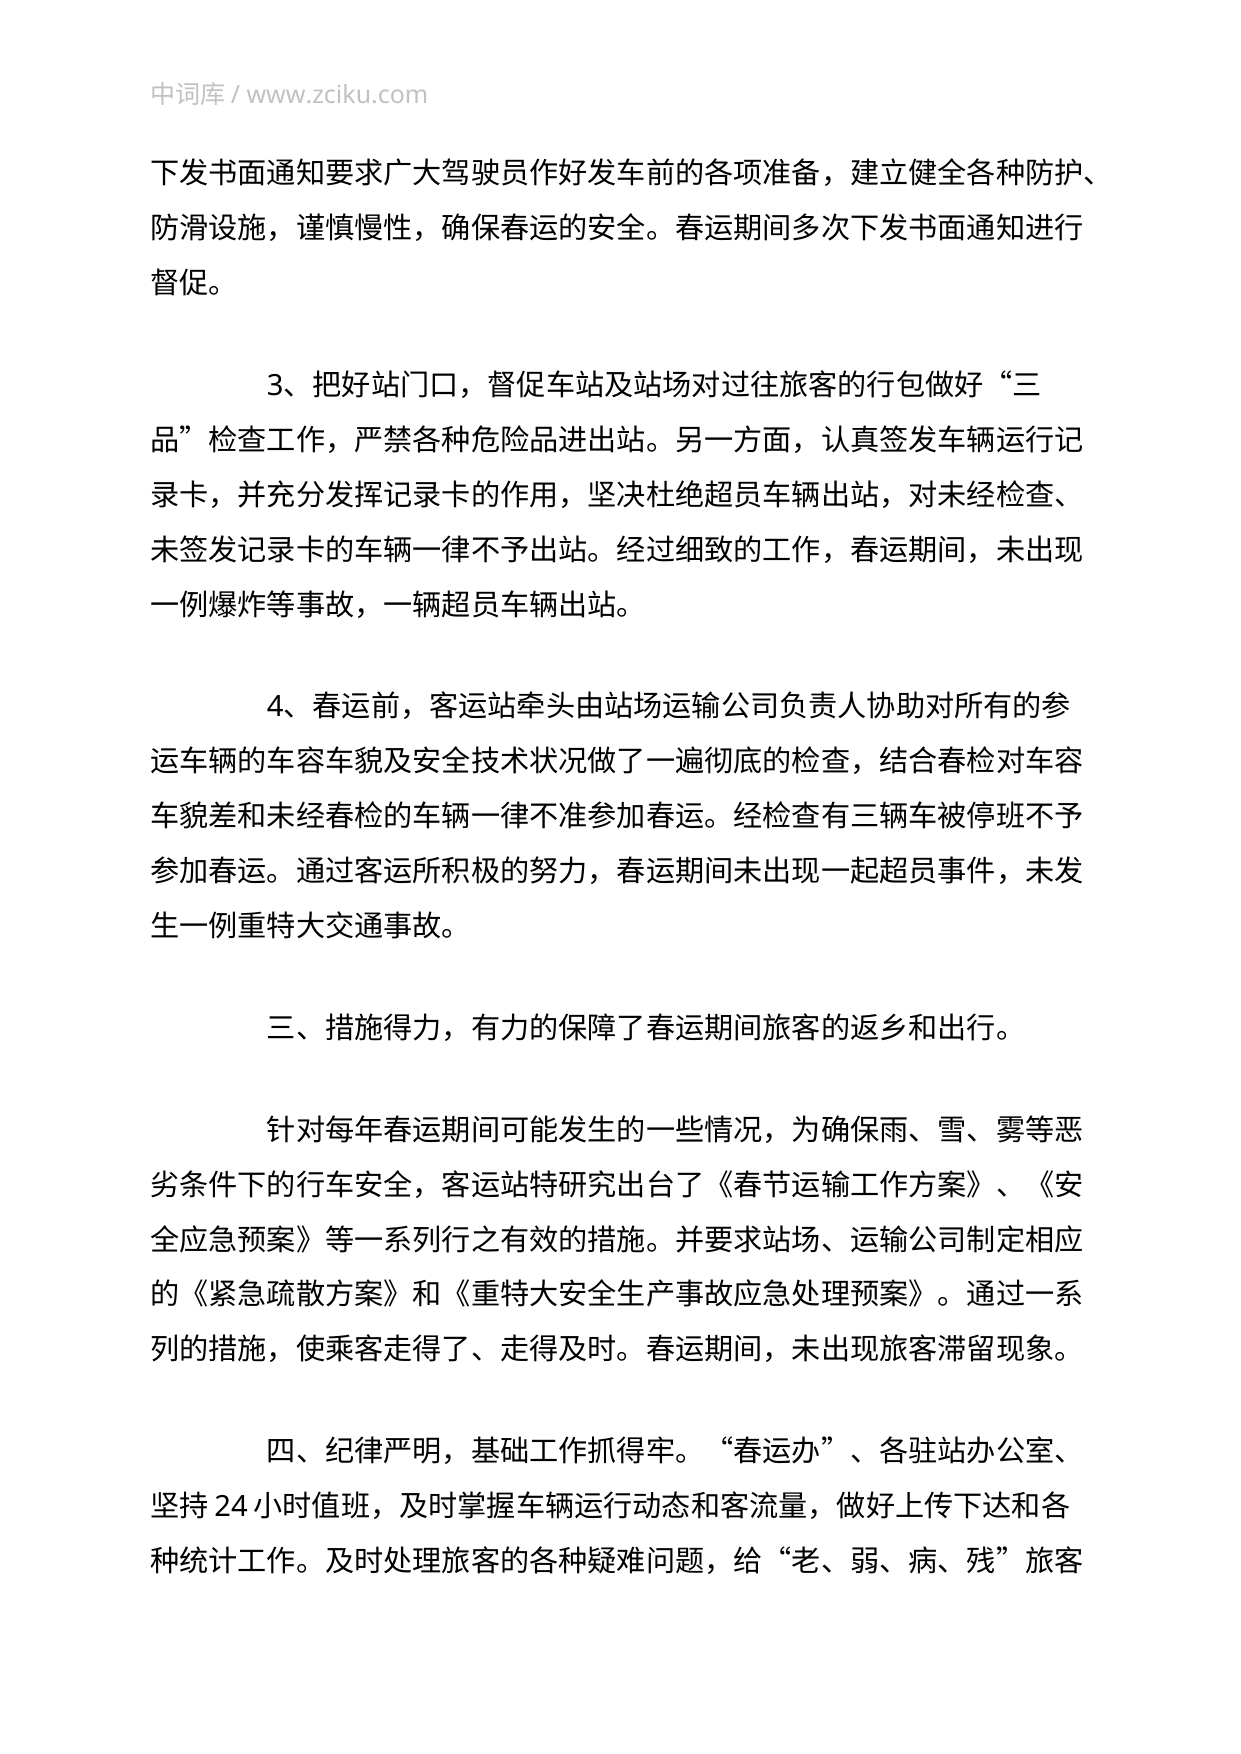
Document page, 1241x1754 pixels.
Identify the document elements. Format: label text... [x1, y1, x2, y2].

text 针对每年春运期间可能发生的一些情况，为确保雨、雪、雾等恶劣条件下的行车安全，客运站特研究出台了《春节运输工作方案》、《安全应急预案》等一系列行之有效的措施。并要求站场、运输公司制定相应的《紧急疏散方案》和《重特大安全生产事故应急处理预案》。通过一系列的措施，使乘客走得了、走得及时。春运期间，未出现旅客滞留现象。 [150, 1106, 1090, 1368]
text 4、春运前，客运站牵头由站场运输公司负责人协助对所有的参运车辆的车容车貌及安全技术状况做了一遍彻底的检查，结合春检对车容车貌差和未经春检的车辆一律不准参加春运。经检查有三辆车被停班不予参加春运。通过客运所积极的努力，春运期间未出现一起超员事件，未发生一例重特大交通事故。 [150, 683, 1090, 945]
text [150, 1428, 1090, 1580]
text 3、把好站门口，督促车站及站场对过往旅客的行包做好“三品”检查工作，严禁各种危险品进出站。另一方面，认真签发车辆运行记录卡，并充分发挥记录卡的作用，坚决杜绝超员车辆出站，对未经检查、未签发记录卡的车辆一律不予出站。经过细致的工作，春运期间，未出现一例爆炸等事故，一辆超员车辆出站。 [150, 362, 1090, 623]
text 三、措施得力，有力的保障了春运期间旅客的返乡和出行。 [150, 1004, 1090, 1047]
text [150, 150, 1090, 302]
